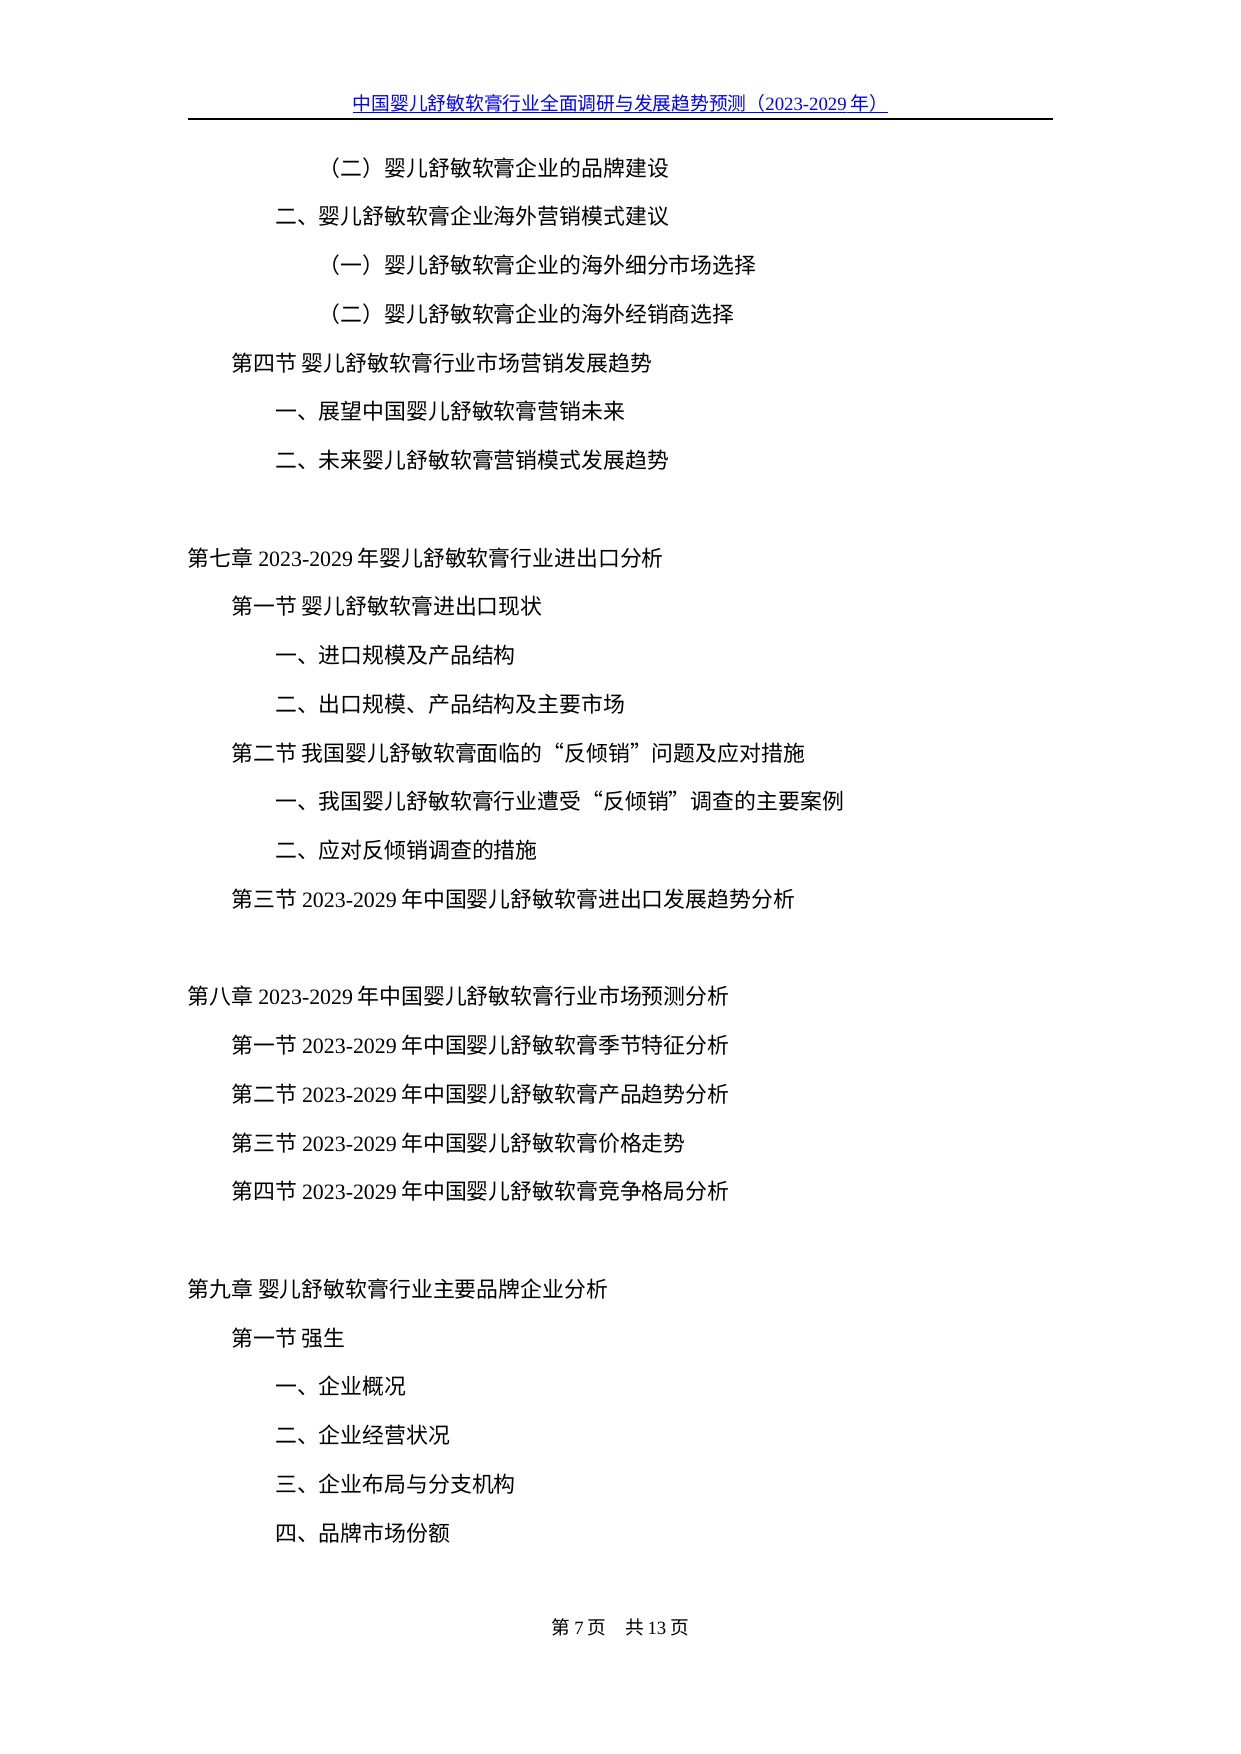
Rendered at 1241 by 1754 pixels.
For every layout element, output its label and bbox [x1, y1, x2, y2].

text [187, 150, 1053, 1548]
